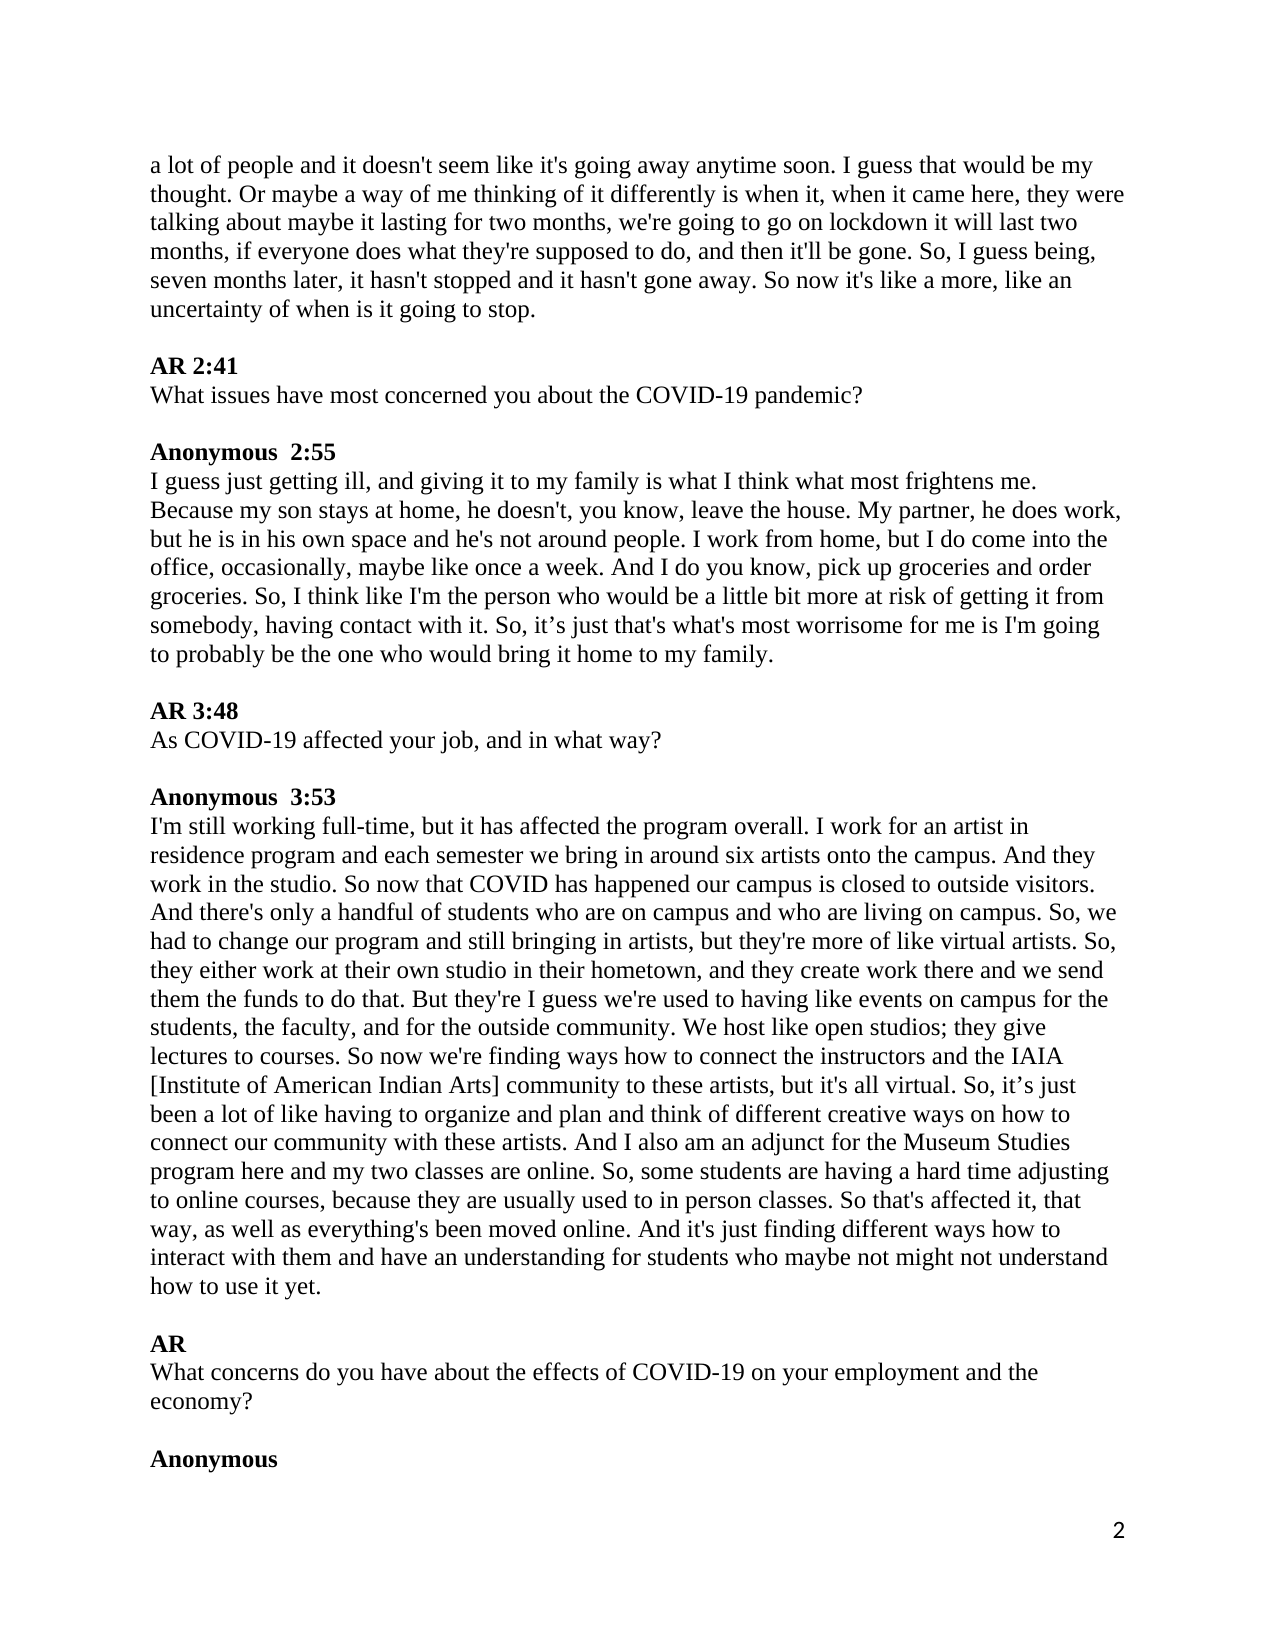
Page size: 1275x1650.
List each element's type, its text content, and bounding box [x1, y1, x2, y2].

text AR 3:48 [150, 696, 1125, 725]
text What issues have most concerned you about the COVID-19 pandemic? [150, 380, 1125, 409]
text AR 2:41 [150, 351, 1125, 380]
text What concerns do you have about the effects of COVID-19 on your employment and the economy? [150, 1357, 1125, 1415]
text AR [150, 1329, 1125, 1357]
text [150, 150, 1125, 322]
text Anonymous [150, 1444, 1125, 1472]
text I'm still working full-time, but it has affected the program overall. I work for an artist in residence program and each semester we bring in around six artists onto the campus. And they work in the studio. So now that COVID has happened our campus is closed to outside visitors. And there's only a handful of students who are on campus and who are living on campus. So, we had to change our program and still bringing in artists, but they're more of like virtual artists. So, they either work at their own studio in their hometown, and they create work there and we send them the funds to do that. But they're I guess we're used to having like events on campus for the students, the faculty, and for the outside community. We host like open studios; they give lectures to courses. So now we're finding ways how to connect the instructors and the IAIA [Institute of American Indian Arts] community to these artists, but it's all virtual. So, it’s just been a lot of like having to organize and plan and think of different creative ways on how to connect our community with these artists. And I also am an adjunct for the Museum Studies program here and my two classes are online. So, some students are having a hard time adjusting to online courses, because they are usually used to in person classes. So that's affected it, that way, as well as everything's been moved online. And it's just finding different ways how to interact with them and have an understanding for students who maybe not might not understand how to use it yet. [150, 811, 1125, 1300]
text I guess just getting ill, and giving it to my family is what I think what most frightens me. Because my son stays at home, he doesn't, you know, leave the house. My partner, he does work, but he is in his own space and he's not around people. I work from home, but I do come into the office, occasionally, maybe like once a week. And I do you know, pick up groceries and order groceries. So, I think like I'm the person who would be a little bit more at risk of getting it from somebody, having contact with it. So, it’s just that's what's most worrisome for me is I'm going to probably be the one who would bring it home to my family. [150, 466, 1125, 667]
text Anonymous 3:53 [150, 782, 1125, 811]
text As COVID-19 affected your job, and in what way? [150, 725, 1125, 754]
text Anonymous 2:55 [150, 437, 1125, 466]
